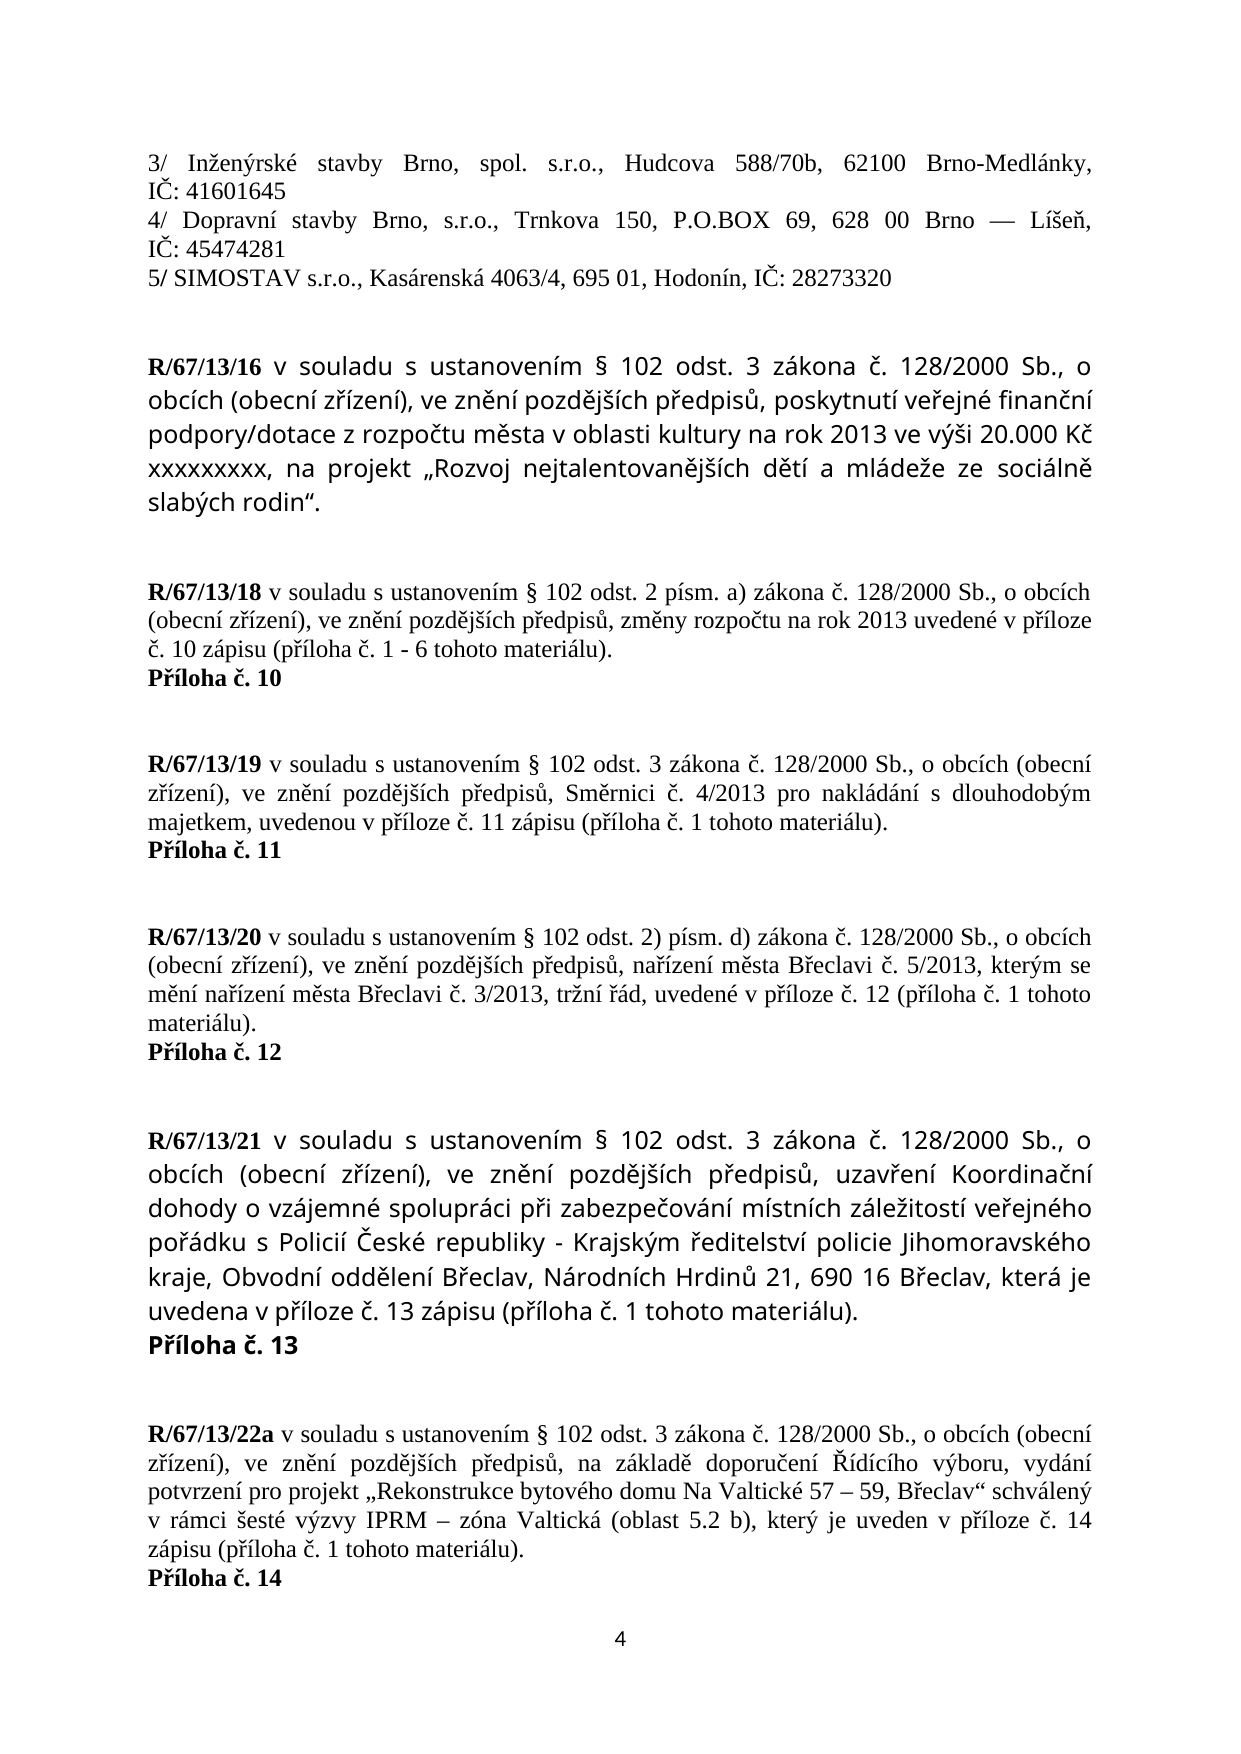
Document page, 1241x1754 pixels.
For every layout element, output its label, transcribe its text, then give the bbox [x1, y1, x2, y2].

text Příloha č. 10 [148, 663, 1093, 692]
text R/67/13/19 v souladu s ustanovením § 102 odst. 3 zákona č. 128/2000 Sb., o obcích (obecní zřízení), ve znění pozdějších předpisů, Směrnici č. 4/2013 pro nakládání s dlouhodobým majetkem, uvedenou v příloze č. 11 zápisu (příloha č. 1 tohoto materiálu). [148, 749, 1093, 835]
text R/67/13/22a v souladu s ustanovením § 102 odst. 3 zákona č. 128/2000 Sb., o obcích (obecní zřízení), ve znění pozdějších předpisů, na základě doporučení Řídícího výboru, vydání potvrzení pro projekt „Rekonstrukce bytového domu Na Valtické 57 – 59, Břeclav“ schválený v rámci šesté výzvy IPRM – zóna Valtická (oblast 5.2 b), který je uveden v příloze č. 14 zápisu (příloha č. 1 tohoto materiálu). [148, 1419, 1093, 1563]
text Příloha č. 13 [148, 1327, 1093, 1361]
text 3/ Inženýrské stavby Brno, spol. s.r.o., Hudcova 588/70b, 62100 Brno-Medlánky, IČ: 41601645 [148, 148, 1093, 205]
text 4/ Dopravní stavby Brno, s.r.o., Trnkova 150, P.O.BOX 69, 628 00 Brno — Líšeň, IČ: 45474281 [148, 205, 1093, 263]
text Příloha č. 12 [148, 1037, 1093, 1065]
text Příloha č. 11 [148, 835, 1093, 864]
text R/67/13/20 v souladu s ustanovením § 102 odst. 2) písm. d) zákona č. 128/2000 Sb., o obcích (obecní zřízení), ve znění pozdějších předpisů, nařízení města Břeclavi č. 5/2013, kterým se mění nařízení města Břeclavi č. 3/2013, tržní řád, uvedené v příloze č. 12 (příloha č. 1 tohoto materiálu). [148, 922, 1093, 1037]
text R/67/13/21 v souladu s ustanovením § 102 odst. 3 zákona č. 128/2000 Sb., o obcích (obecní zřízení), ve znění pozdějších předpisů, uzavření Koordinační dohody o vzájemné spolupráci při zabezpečování místních záležitostí veřejného pořádku s Policií České republiky - Krajským ředitelství policie Jihomoravského kraje, Obvodní oddělení Břeclav, Národních Hrdinů 21, 690 16 Břeclav, která je uvedena v příloze č. 13 zápisu (příloha č. 1 tohoto materiálu). [148, 1123, 1093, 1327]
text R/67/13/16 v souladu s ustanovením § 102 odst. 3 zákona č. 128/2000 Sb., o obcích (obecní zřízení), ve znění pozdějších předpisů, poskytnutí veřejné finanční podpory/dotace z rozpočtu města v oblasti kultury na rok 2013 ve výši 20.000 Kč xxxxxxxxx, na projekt „Rozvoj nejtalentovanějších dětí a mládeže ze sociálně slabých rodin“. [148, 349, 1093, 519]
text Příloha č. 14 [148, 1563, 1093, 1591]
text R/67/13/18 v souladu s ustanovením § 102 odst. 2 písm. a) zákona č. 128/2000 Sb., o obcích (obecní zřízení), ve znění pozdějších předpisů, změny rozpočtu na rok 2013 uvedené v příloze č. 10 zápisu (příloha č. 1 - 6 tohoto materiálu). [148, 577, 1093, 663]
text 5/ SIMOSTAV s.r.o., Kasárenská 4063/4, 695 01, Hodonín, IČ: 28273320 [148, 263, 1093, 291]
